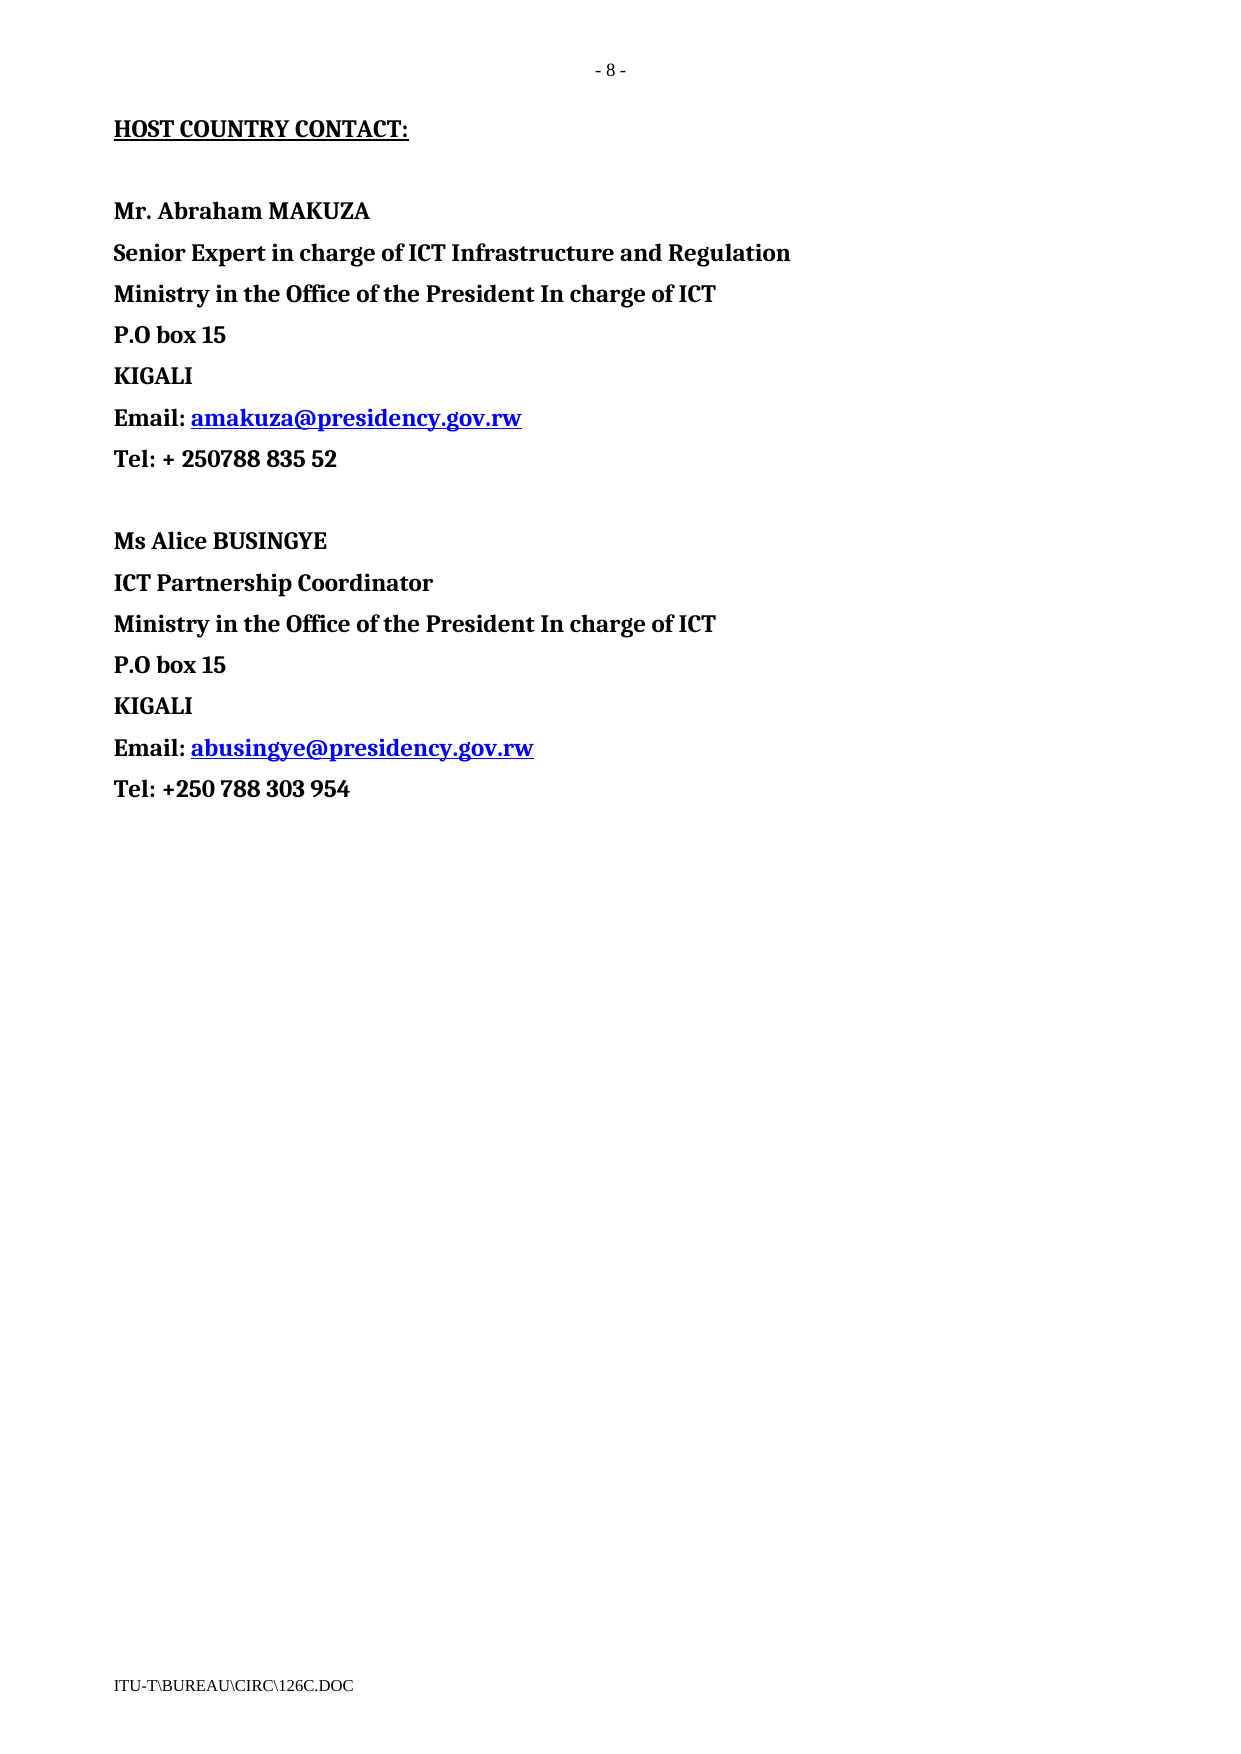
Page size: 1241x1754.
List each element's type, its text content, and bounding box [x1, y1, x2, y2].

text Senior Expert in charge of ICT Infrastructure and Regulation [113, 238, 1107, 267]
text Email: amakuza@presidency.gov.rw [113, 403, 1107, 432]
text P.O box 15 [113, 651, 1107, 680]
text Tel: + 250788 835 52 [113, 445, 1107, 473]
text Ministry in the Office of the President In charge of ICT [113, 280, 1107, 308]
text HOST COUNTRY CONTACT: [113, 115, 1107, 143]
text Ms Alice BUSINGYE [113, 527, 1107, 556]
text Mr. Abraham MAKUZA [113, 197, 1107, 226]
text Tel: +250 788 303 954 [113, 775, 1107, 803]
text Ministry in the Office of the President In charge of ICT [113, 610, 1107, 638]
text Email: abusingye@presidency.gov.rw [113, 733, 1107, 762]
text ICT Partnership Coordinator [113, 568, 1107, 597]
text P.O box 15 [113, 321, 1107, 350]
